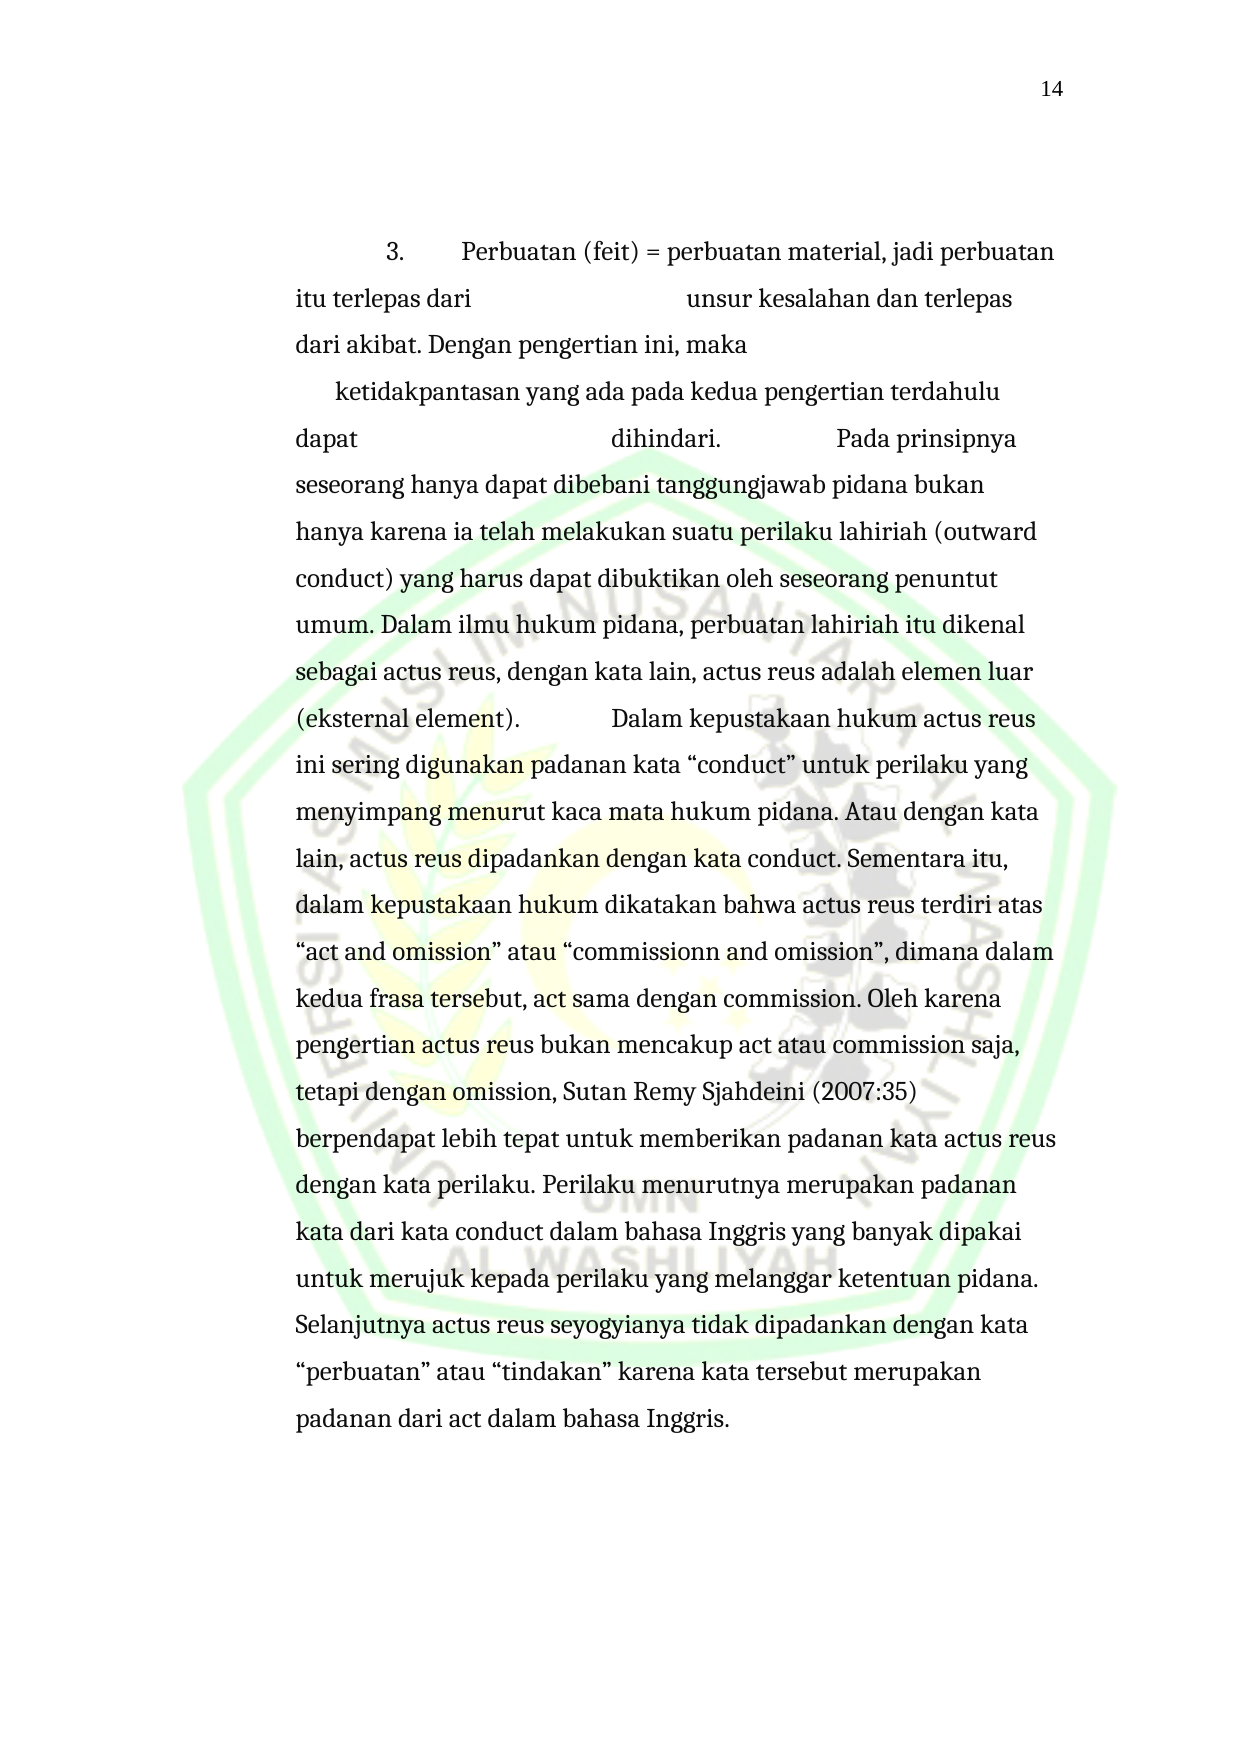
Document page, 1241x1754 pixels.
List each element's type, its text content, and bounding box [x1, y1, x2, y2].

subtitle 3. Perbuatan (feit) = perbuatan material, jadi perbuatan itu terlepas dari unsur kesalahan dan terlepas dari akibat. Dengan pengertian ini, maka ketidakpantasan yang ada pada kedua pengertian terdahulu dapat dihindari. Pada prinsipnya seseorang hanya dapat dibebani tanggungjawab pidana bukan hanya karena ia telah melakukan suatu perilaku lahiriah (outward conduct) yang harus dapat dibuktikan oleh seseorang penuntut umum. Dalam ilmu hukum pidana, perbuatan lahiriah itu dikenal sebagai actus reus, dengan kata lain, actus reus adalah elemen luar (eksternal element). Dalam kepustakaan hukum actus reus ini sering digunakan padanan kata “conduct” untuk perilaku yang menyimpang menurut kaca mata hukum pidana. Atau dengan kata lain, actus reus dipadankan dengan kata conduct. Sementara itu, dalam kepustakaan hukum dikatakan bahwa actus reus terdiri atas “act and omission” atau “commissionn and omission”, dimana dalam kedua frasa tersebut, act sama dengan commission. Oleh karena pengertian actus reus bukan mencakup act atau commission saja, tetapi dengan omission, Sutan Remy Sjahdeini (2007:35) berpendapat lebih tepat untuk memberikan padanan kata actus reus dengan kata perilaku. Perilaku menurutnya merupakan padanan kata dari kata conduct dalam bahasa Inggris yang banyak dipakai untuk merujuk kepada perilaku yang melanggar ketentuan pidana. Selanjutnya actus reus seyogyianya tidak dipadankan dengan kata “perbuatan” atau “tindakan” karena kata tersebut merupakan padanan dari act dalam bahasa Inggris. [295, 236, 1059, 1434]
